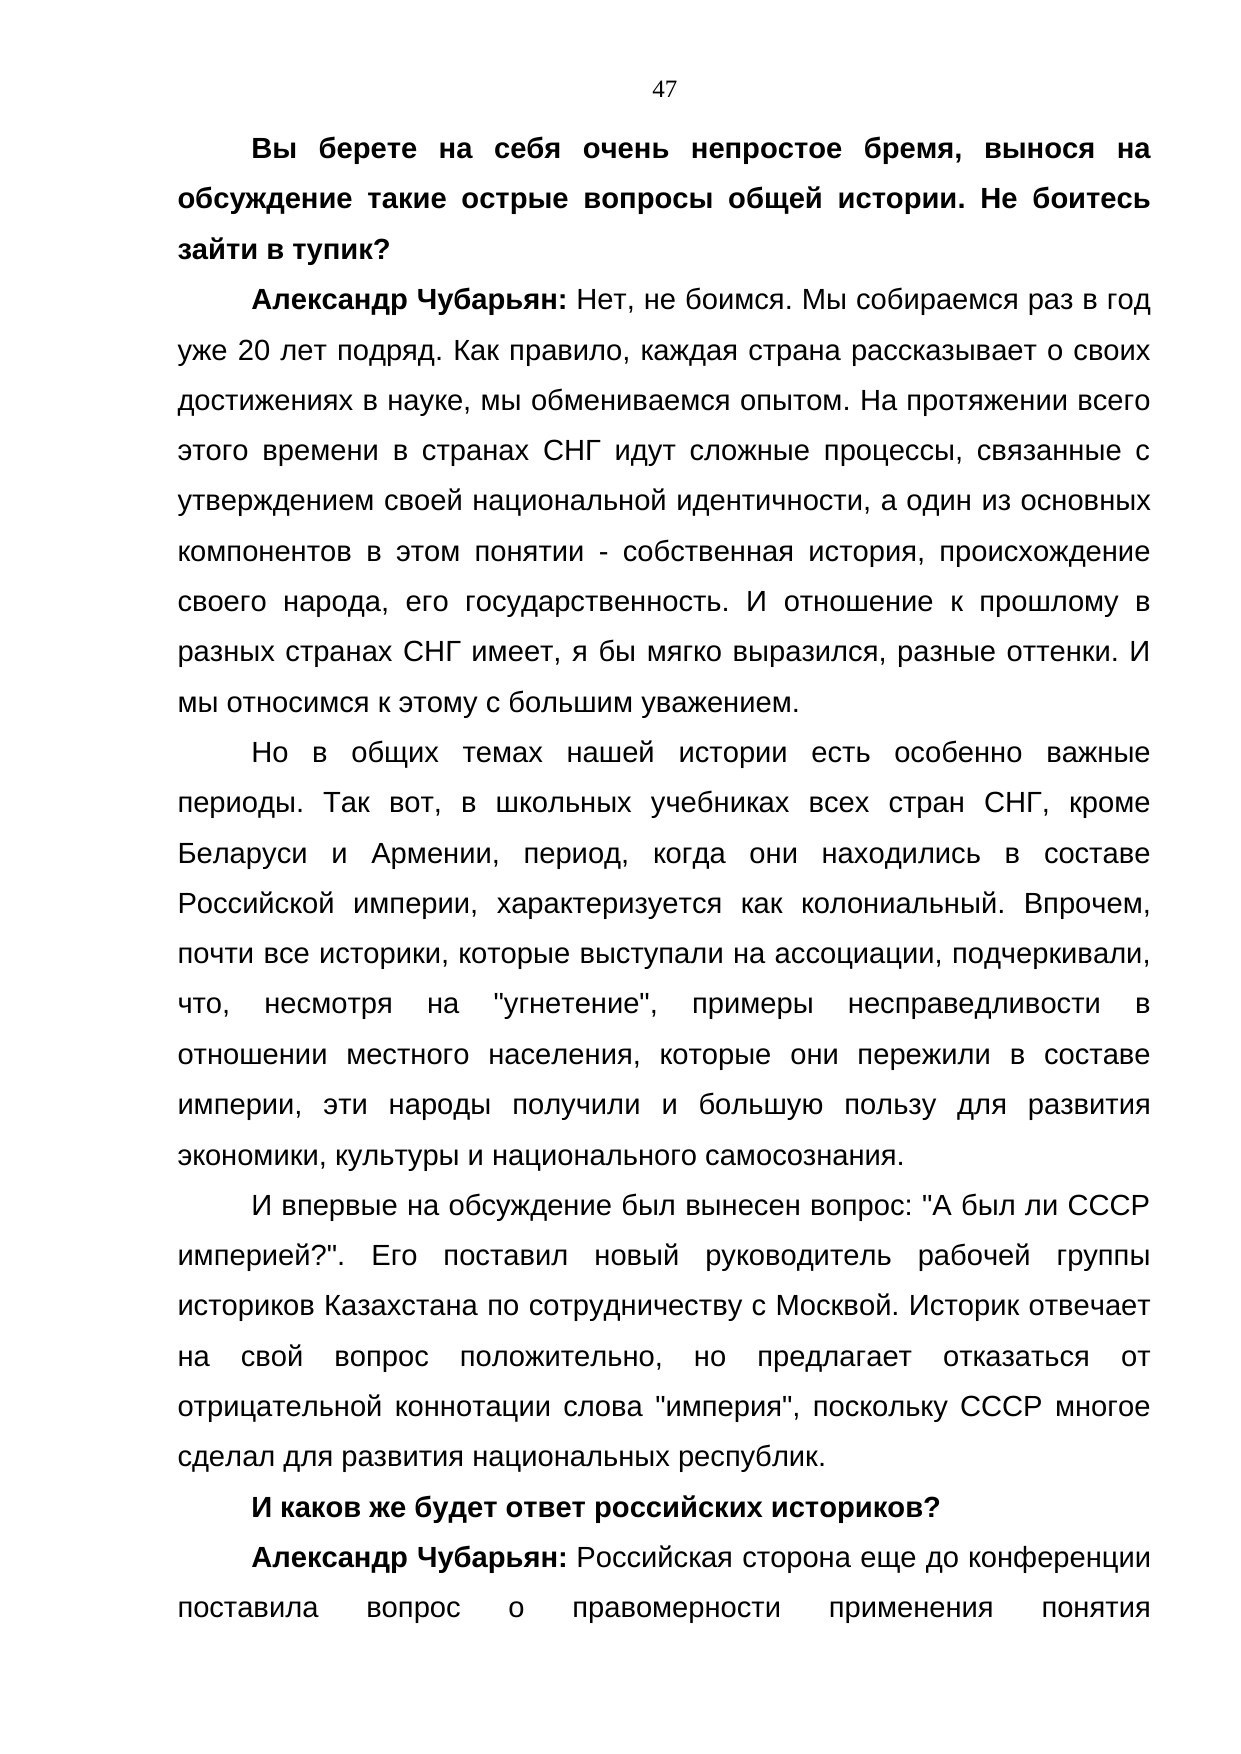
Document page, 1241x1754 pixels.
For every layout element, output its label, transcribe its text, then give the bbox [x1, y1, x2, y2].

text Вы берете на себя очень непростое бремя, вынося на обсуждение такие острые вопросы общей истории. Не боитесь зайти в тупик? [177, 131, 1152, 265]
text И впервые на обсуждение был вынесен вопрос: "А был ли СССР империей?". Его поставил новый руководитель рабочей группы историков Казахстана по сотрудничеству с Москвой. Историк отвечает на свой вопрос положительно, но предлагает отказаться от отрицательной коннотации слова "империя", поскольку СССР многое сделал для развития национальных республик. [177, 1188, 1152, 1473]
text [177, 1540, 1152, 1624]
text Александр Чубарьян: Нет, не боимся. Мы собираемся раз в год уже 20 лет подряд. Как правило, каждая страна рассказывает о своих достижениях в науке, мы обмениваемся опытом. На протяжении всего этого времени в странах СНГ идут сложные процессы, связанные с утверждением своей национальной идентичности, а один из основных компонентов в этом понятии - собственная история, происхождение своего народа, его государственность. И отношение к прошлому в разных странах СНГ имеет, я бы мягко выразился, разные оттенки. И мы относимся к этому с большим уважением. [177, 282, 1152, 718]
text Но в общих темах нашей истории есть особенно важные периоды. Так вот, в школьных учебниках всех стран СНГ, кроме Беларуси и Армении, период, когда они находились в составе Российской империи, характеризуется как колониальный. Впрочем, почти все историки, которые выступали на ассоциации, подчеркивали, что, несмотря на "угнетение", примеры несправедливости в отношении местного населения, которые они пережили в составе империи, эти народы получили и большую пользу для развития экономики, культуры и национального самосознания. [177, 735, 1152, 1171]
text И каков же будет ответ российских историков? [177, 1490, 1152, 1523]
